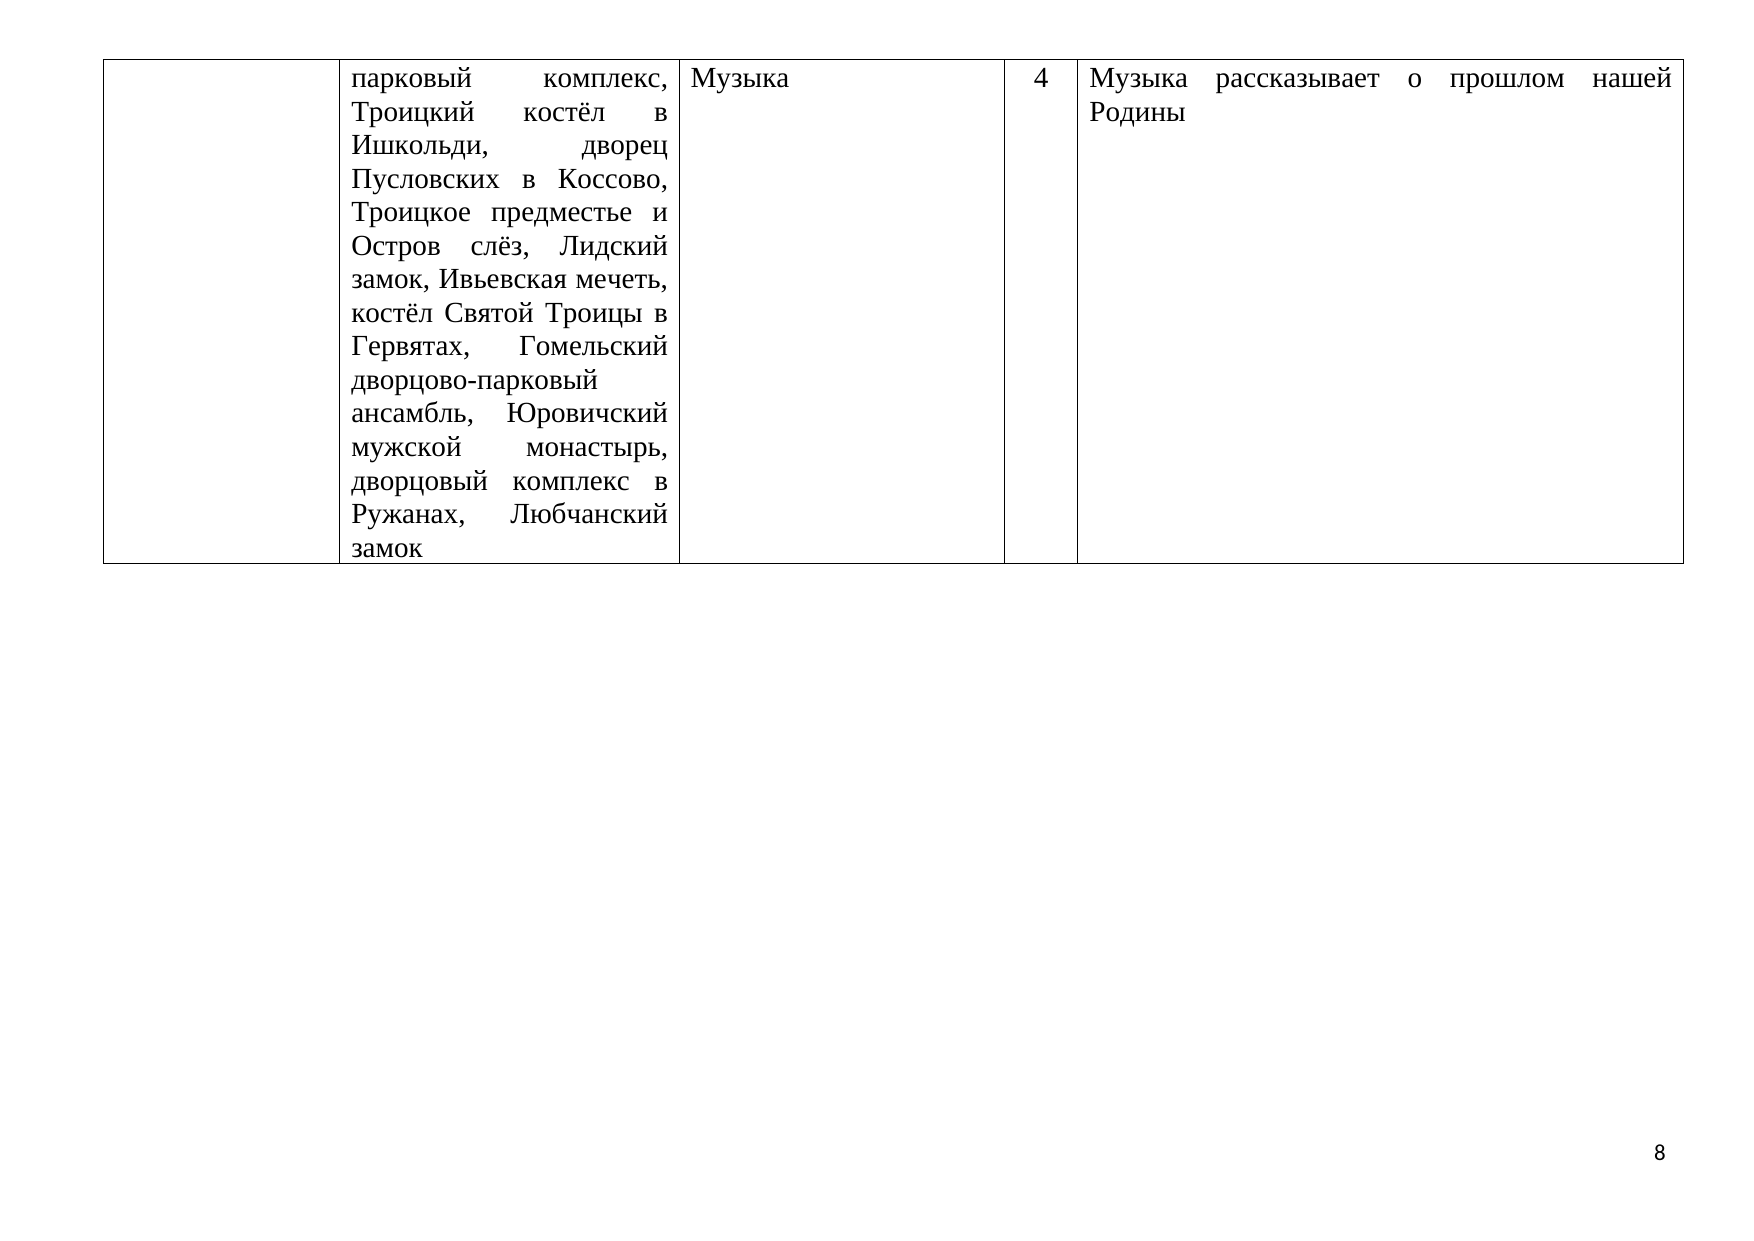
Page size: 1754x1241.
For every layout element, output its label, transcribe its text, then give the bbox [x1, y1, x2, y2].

table_cell 4 [1005, 60, 1077, 563]
table_cell Музыка рассказывает о прошлом нашей Родины [1078, 60, 1683, 563]
table_cell Музыка [680, 60, 1004, 563]
